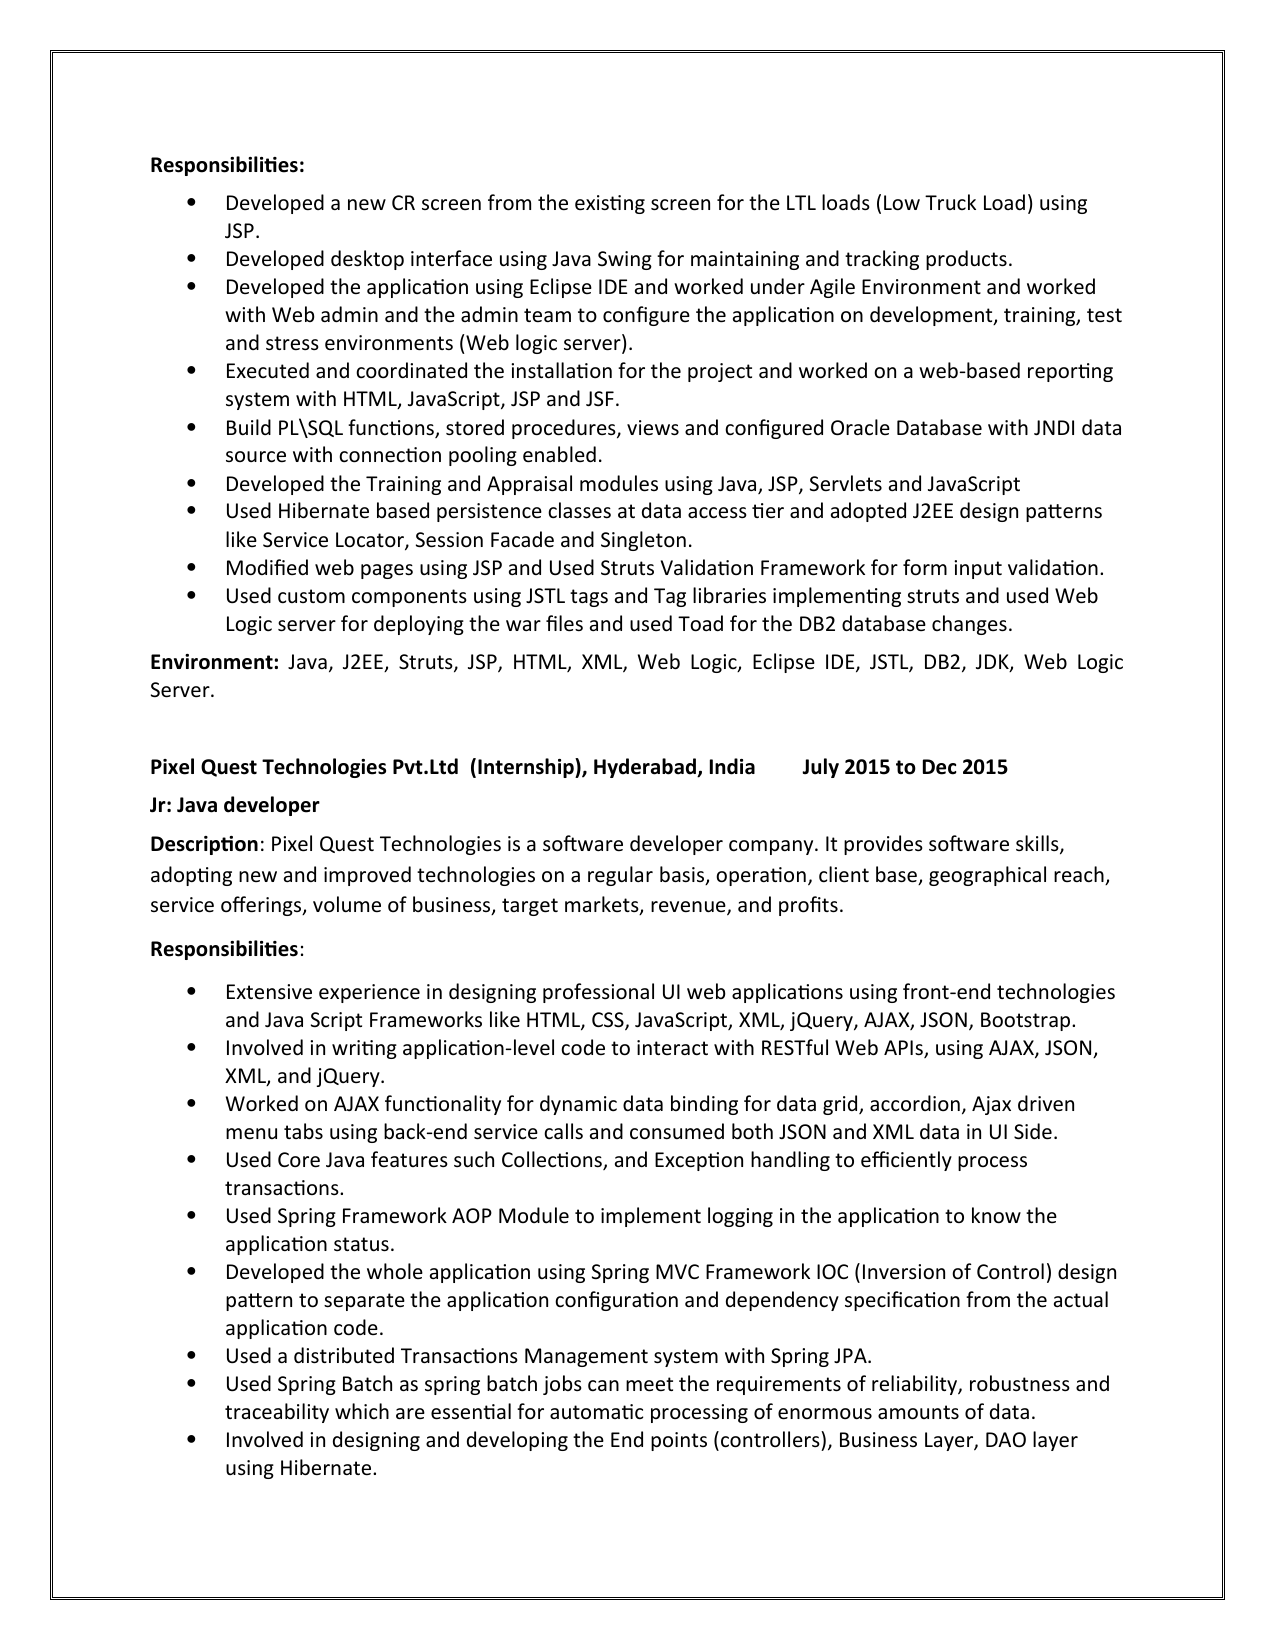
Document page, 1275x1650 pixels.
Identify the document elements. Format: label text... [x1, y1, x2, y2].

list Involved in designing and developing the End points (controllers), Business Layer, DAO layer using Hibernate. [187, 1425, 1125, 1481]
text Responsibilities: [150, 150, 1125, 178]
list Involved in writing application-level code to interact with RESTful Web APIs, using AJAX, JSON, XML, and jQuery. [187, 1033, 1125, 1089]
list Developed desktop interface using Java Swing for maintaining and tracking products. [187, 244, 1125, 272]
list Worked on AJAX functionality for dynamic data binding for data grid, accordion, Ajax driven menu tabs using back-end service calls and consumed both JSON and XML data in UI Side. [187, 1089, 1125, 1145]
text Description: Pixel Quest Technologies is a software developer company. It provides software skills, adopting new and improved technologies on a regular basis, operation, client base, geographical reach, service offerings, volume of business, target markets, revenue, and profits. [150, 829, 1125, 918]
text Jr: Java developer [150, 791, 1125, 818]
text Pixel Quest Technologies Pvt.Ltd (Internship), Hyderabad, India July 2015 to Dec 2015 [150, 752, 1125, 780]
list Used Spring Batch as spring batch jobs can meet the requirements of reliability, robustness and traceability which are essential for automatic processing of enormous amounts of data. [187, 1369, 1125, 1425]
list Executed and coordinated the installation for the project and worked on a web-based reporting system with HTML, JavaScript, JSP and JSF. [187, 357, 1125, 413]
list Developed the Training and Appraisal modules using Java, JSP, Servlets and JavaScript [187, 469, 1125, 497]
list Used a distributed Transactions Management system with Spring JPA. [187, 1341, 1125, 1369]
list Used Core Java features such Collections, and Exception handling to efficiently process transactions. [187, 1145, 1125, 1201]
text Environment: Java, J2EE, Struts, JSP, HTML, XML, Web Logic, Eclipse IDE, JSTL, DB2, JDK, Web Logic Server. [150, 647, 1125, 703]
list Modified web pages using JSP and Used Struts Validation Framework for form input validation. [187, 553, 1125, 581]
list Developed the whole application using Spring MVC Framework IOC (Inversion of Control) design pattern to separate the application configuration and dependency specification from the actual application code. [187, 1257, 1125, 1341]
list Developed the application using Eclipse IDE and worked under Agile Environment and worked with Web admin and the admin team to configure the application on development, training, test and stress environments (Web logic server). [187, 272, 1125, 357]
list Developed a new CR screen from the existing screen for the LTL loads (Low Truck Load) using JSP. [187, 188, 1125, 244]
list Extensive experience in designing professional UI web applications using front-end technologies and Java Script Frameworks like HTML, CSS, JavaScript, XML, jQuery, AJAX, JSON, Bootstrap. [187, 977, 1125, 1033]
list Used Spring Framework AOP Module to implement logging in the application to know the application status. [187, 1201, 1125, 1257]
text Responsibilities: [150, 934, 1125, 962]
list Used Hibernate based persistence classes at data access tier and adopted J2EE design patterns like Service Locator, Session Facade and Singleton. [187, 497, 1125, 553]
list Used custom components using JSTL tags and Tag libraries implementing struts and used Web Logic server for deploying the war files and used Toad for the DB2 database changes. [187, 581, 1125, 637]
list Build PL\SQL functions, stored procedures, views and configured Oracle Database with JNDI data source with connection pooling enabled. [187, 413, 1125, 469]
